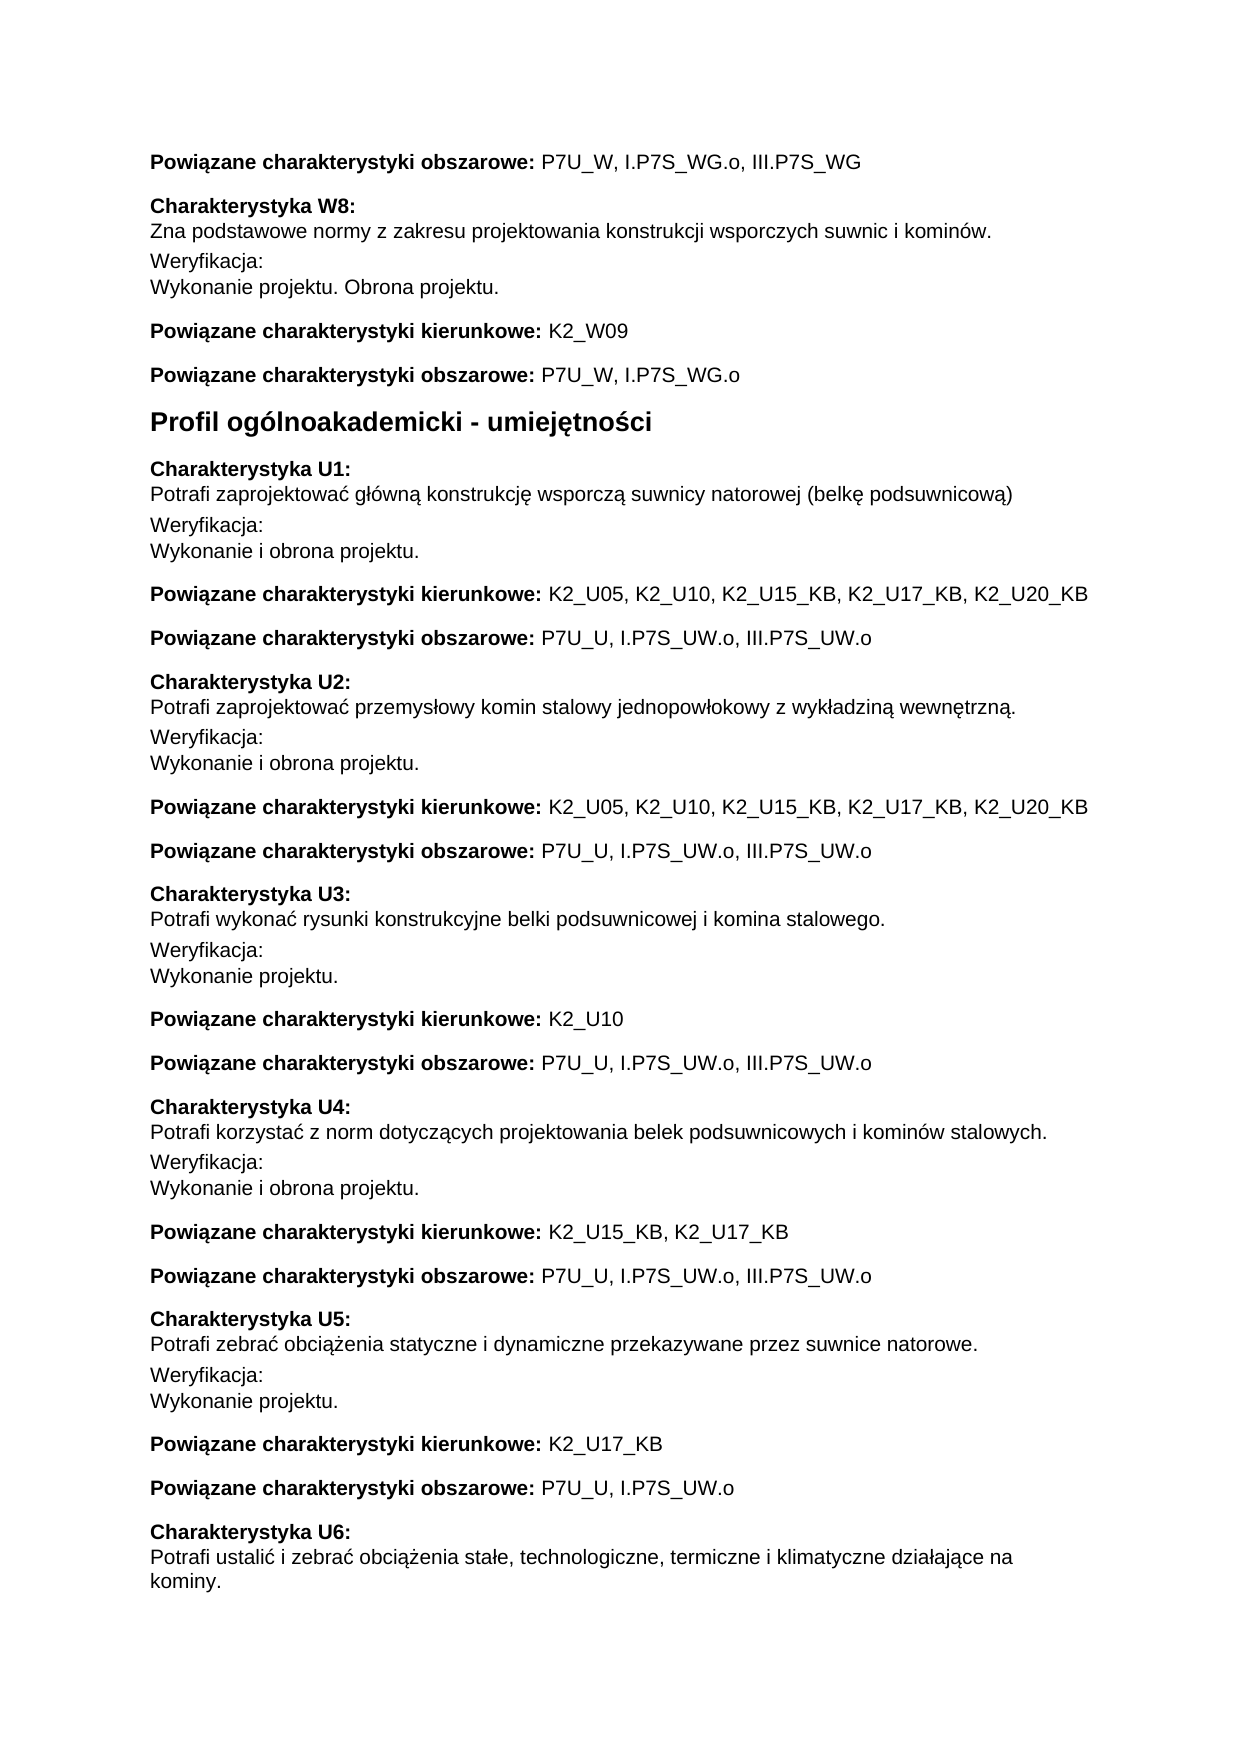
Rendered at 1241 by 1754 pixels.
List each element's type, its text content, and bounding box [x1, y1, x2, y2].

text Powiązane charakterystyki obszarowe: P7U_U, I.P7S_UW.o, III.P7S_UW.o [150, 1263, 1090, 1287]
text Powiązane charakterystyki obszarowe: P7U_U, I.P7S_UW.o [150, 1476, 1090, 1500]
text Charakterystyka U1: [150, 457, 1090, 481]
text Powiązane charakterystyki kierunkowe: K2_U05, K2_U10, K2_U15_KB, K2_U17_KB, K2_U20_KB [150, 582, 1090, 606]
text Wykonanie projektu. [150, 963, 1090, 987]
text Potrafi wykonać rysunki konstrukcyjne belki podsuwnicowej i komina stalowego. [150, 907, 1090, 931]
text Powiązane charakterystyki kierunkowe: K2_U15_KB, K2_U17_KB [150, 1220, 1090, 1244]
text Weryfikacja: [150, 1150, 1090, 1174]
text Charakterystyka U6: [150, 1520, 1090, 1544]
text Charakterystyka U4: [150, 1095, 1090, 1119]
text Charakterystyka U5: [150, 1307, 1090, 1331]
text Wykonanie projektu. Obrona projektu. [150, 275, 1090, 299]
text Potrafi ustalić i zebrać obciążenia stałe, technologiczne, termiczne i klimatyczne działające na kominy. [150, 1545, 1090, 1593]
text Powiązane charakterystyki obszarowe: P7U_U, I.P7S_UW.o, III.P7S_UW.o [150, 838, 1090, 862]
text Potrafi zaprojektować przemysłowy komin stalowy jednopowłokowy z wykładziną wewnętrzną. [150, 695, 1090, 719]
text Weryfikacja: [150, 512, 1090, 536]
text Charakterystyka U2: [150, 670, 1090, 694]
text Potrafi korzystać z norm dotyczących projektowania belek podsuwnicowych i kominów stalowych. [150, 1120, 1090, 1144]
text Powiązane charakterystyki kierunkowe: K2_U17_KB [150, 1432, 1090, 1456]
text Potrafi zebrać obciążenia statyczne i dynamiczne przekazywane przez suwnice natorowe. [150, 1332, 1090, 1356]
text Weryfikacja: [150, 937, 1090, 961]
text Weryfikacja: [150, 249, 1090, 273]
text Powiązane charakterystyki obszarowe: P7U_W, I.P7S_WG.o [150, 362, 1090, 386]
text Wykonanie i obrona projektu. [150, 1176, 1090, 1200]
text Powiązane charakterystyki obszarowe: P7U_W, I.P7S_WG.o, III.P7S_WG [150, 150, 1090, 174]
subtitle Profil ogólnoakademicki - umiejętności [150, 406, 1090, 437]
text Wykonanie i obrona projektu. [150, 538, 1090, 562]
text Powiązane charakterystyki kierunkowe: K2_U05, K2_U10, K2_U15_KB, K2_U17_KB, K2_U20_KB [150, 795, 1090, 819]
text Powiązane charakterystyki kierunkowe: K2_W09 [150, 319, 1090, 343]
text Potrafi zaprojektować główną konstrukcję wsporczą suwnicy natorowej (belkę podsuwnicową) [150, 482, 1090, 506]
text Powiązane charakterystyki obszarowe: P7U_U, I.P7S_UW.o, III.P7S_UW.o [150, 626, 1090, 650]
text Weryfikacja: [150, 725, 1090, 749]
text Wykonanie i obrona projektu. [150, 751, 1090, 775]
text Charakterystyka W8: [150, 194, 1090, 218]
text Powiązane charakterystyki kierunkowe: K2_U10 [150, 1007, 1090, 1031]
text Weryfikacja: [150, 1362, 1090, 1386]
text Charakterystyka U3: [150, 882, 1090, 906]
text Powiązane charakterystyki obszarowe: P7U_U, I.P7S_UW.o, III.P7S_UW.o [150, 1051, 1090, 1075]
text Zna podstawowe normy z zakresu projektowania konstrukcji wsporczych suwnic i kominów. [150, 219, 1090, 243]
text Wykonanie projektu. [150, 1388, 1090, 1412]
